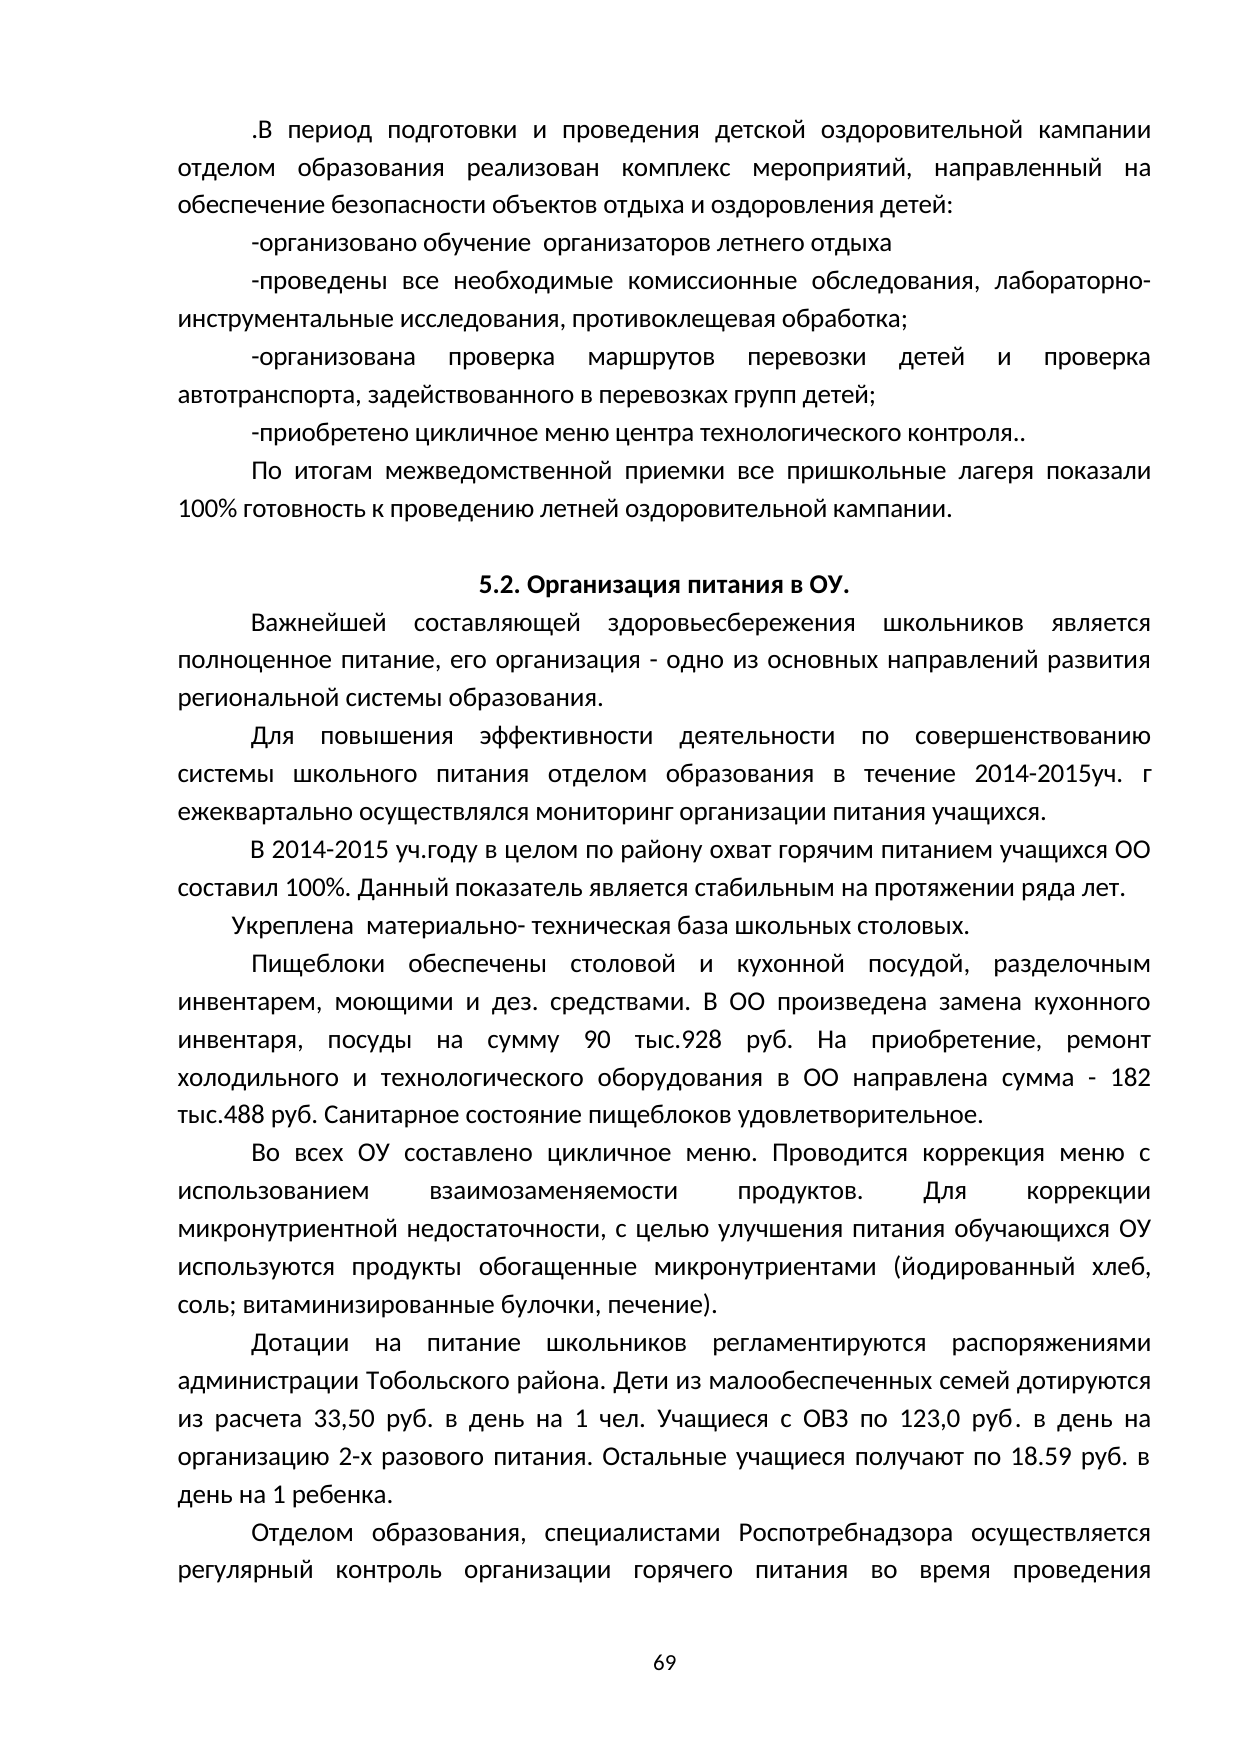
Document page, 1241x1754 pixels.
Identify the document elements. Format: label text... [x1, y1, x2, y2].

text Важнейшей составляющей здоровьесбережения школьников является полноценное питание, его организация - одно из основных направлений развития региональной системы образования. [177, 605, 1152, 713]
text -приобретено цикличное меню центра технологического контроля.. [177, 415, 1152, 448]
text 5.2. Организация питания в ОУ. [177, 567, 1152, 600]
text .В период подготовки и проведения детской оздоровительной кампании отделом образования реализован комплекс мероприятий, направленный на обеспечение безопасности объектов отдыха и оздоровления детей: [177, 112, 1152, 221]
text Пищеблоки обеспечены столовой и кухонной посудой, разделочным инвентарем, моющими и дез. средствами. В ОО произведена замена кухонного инвентаря, посуды на сумму 90 тыс.928 руб. На приобретение, ремонт холодильного и технологического оборудования в ОО направлена сумма - 182 тыс.488 руб. Санитарное состояние пищеблоков удовлетворительное. [177, 946, 1152, 1131]
text По итогам межведомственной приемки все пришкольные лагеря показали 100% готовность к проведению летней оздоровительной кампании. [177, 453, 1152, 524]
text Дотации на питание школьников регламентируются распоряжениями администрации Тобольского района. Дети из малообеспеченных семей дотируются из расчета 33,50 руб. в день на 1 чел. Учащиеся с ОВЗ по 123,0 руб. в день на организацию 2-х разового питания. Остальные учащиеся получают по 18.59 руб. в день на 1 ребенка. [177, 1325, 1152, 1510]
text -организована проверка маршрутов перевозки детей и проверка автотранспорта, задействованного в перевозках групп детей; [177, 339, 1152, 410]
text В 2014-2015 уч.году в целом по району охват горячим питанием учащихся ОО составил 100%. Данный показатель является стабильным на протяжении ряда лет. [177, 832, 1152, 903]
text -организовано обучение организаторов летнего отдыха [177, 226, 1152, 258]
text Во всех ОУ составлено цикличное меню. Проводится коррекция меню с использованием взаимозаменяемости продуктов. Для коррекции микронутриентной недостаточности, с целью улучшения питания обучающихся ОУ используются продукты обогащенные микронутриентами (йодированный хлеб, соль; витаминизированные булочки, печение). [177, 1136, 1152, 1320]
text -проведены все необходимые комиссионные обследования, лабораторно-инструментальные исследования, противоклещевая обработка; [177, 263, 1152, 334]
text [177, 1515, 1152, 1586]
text Укреплена материально- техническая база школьных столовых. [177, 908, 1152, 941]
text Для повышения эффективности деятельности по совершенствованию системы школьного питания отделом образования в течение 2014-2015уч. г ежеквартально осуществлялся мониторинг организации питания учащихся. [177, 718, 1152, 827]
